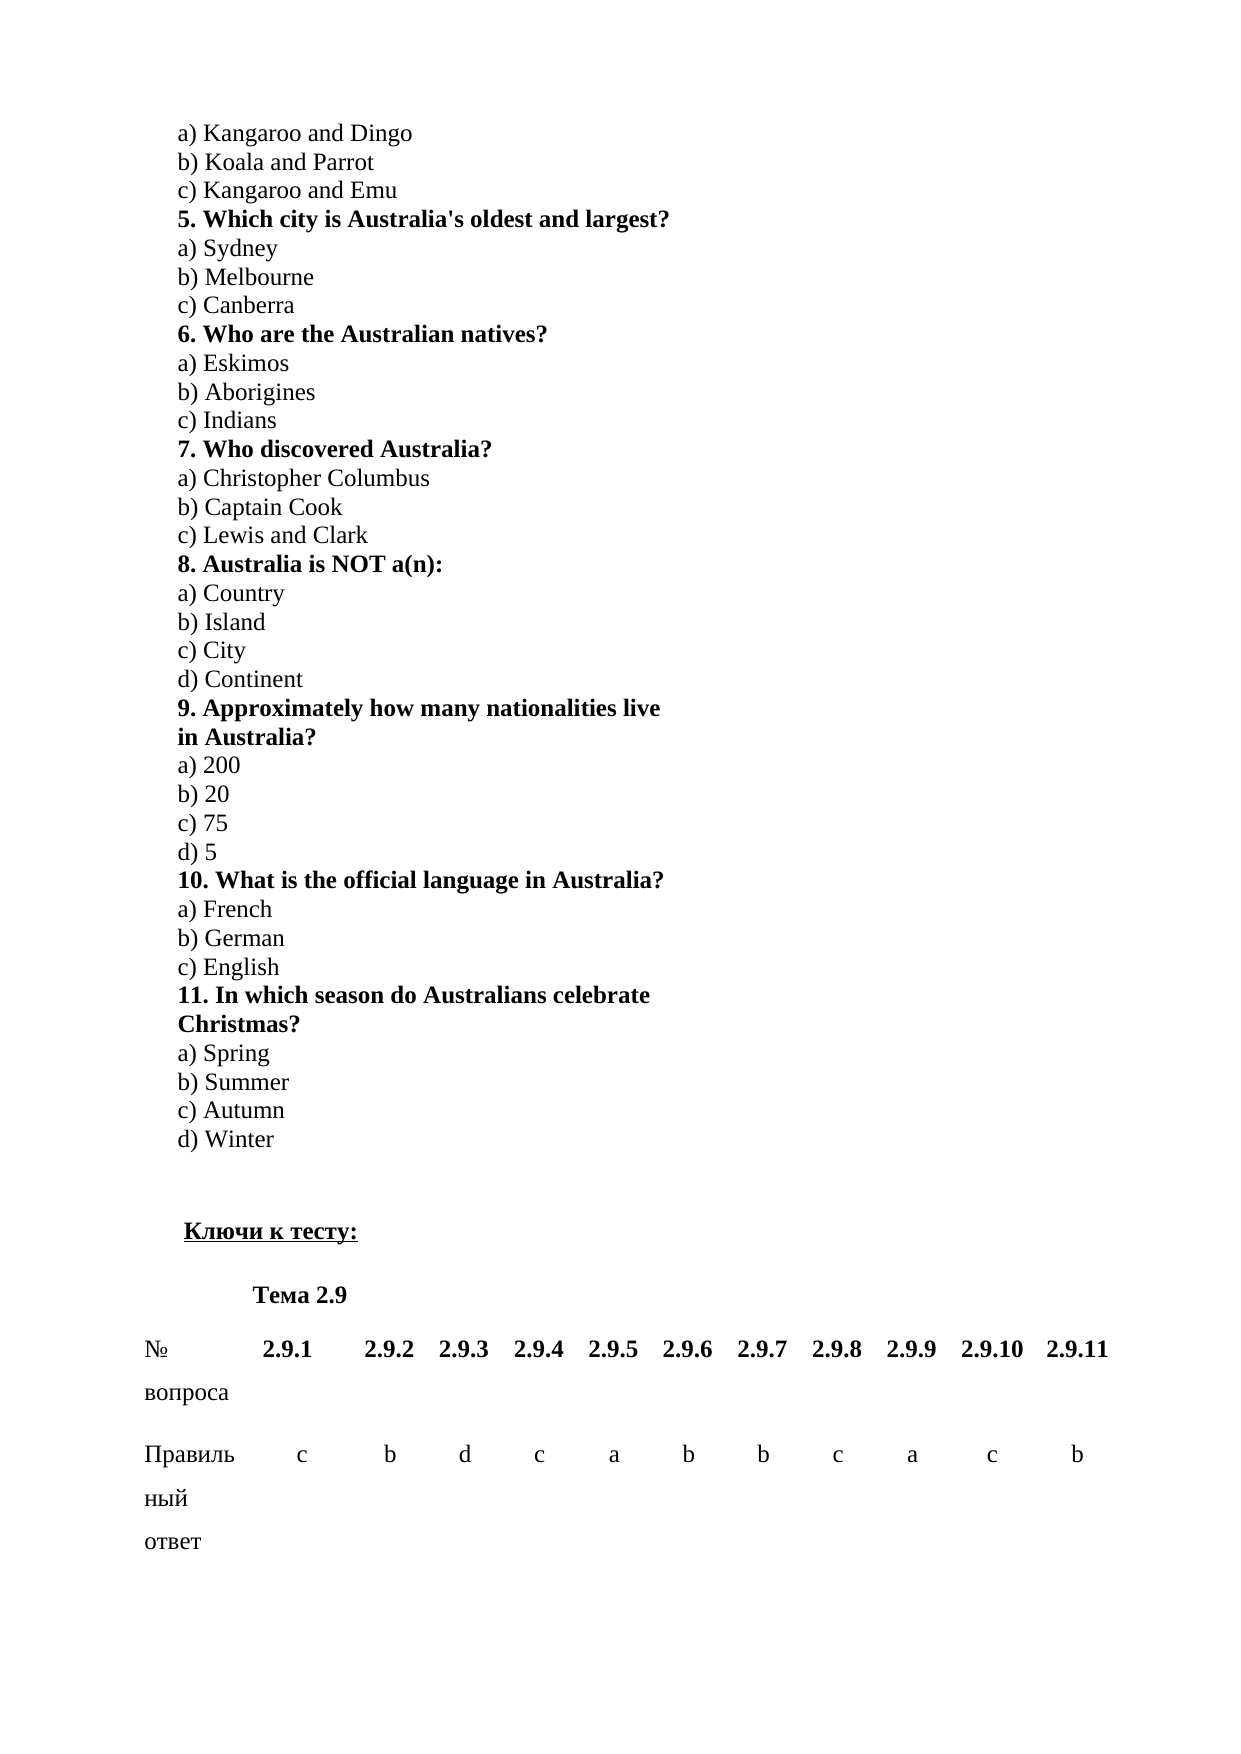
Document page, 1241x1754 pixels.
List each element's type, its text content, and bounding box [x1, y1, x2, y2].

text 9. Approximately how many nationalities live [177, 693, 1152, 722]
text b) Melbourne [177, 262, 1152, 291]
table_header 2.9.11 [1035, 1334, 1120, 1439]
text a) 200 [177, 751, 1152, 779]
text b) German [177, 923, 1152, 952]
table_header № вопроса [133, 1334, 251, 1439]
text c) Kangaroo and Emu [177, 176, 1152, 204]
text c) 75 [177, 808, 1152, 837]
text 8. Australia is NOT a(n): [177, 549, 1152, 578]
text Ключи к тесту: [177, 1216, 1152, 1245]
text a) Eskimos [177, 348, 1152, 377]
text 6. Who are the Australian natives? [177, 319, 1152, 348]
table_header 2.9.4 [502, 1334, 577, 1439]
text a) French [177, 894, 1152, 923]
table_cell c [502, 1440, 577, 1588]
table_header 2.9.8 [801, 1334, 875, 1439]
text c) Lewis and Clark [177, 521, 1152, 549]
text b) Island [177, 607, 1152, 636]
table_header 2.9.1 [251, 1334, 353, 1439]
table_cell b [651, 1440, 726, 1588]
text a) Country [177, 578, 1152, 607]
text c) City [177, 636, 1152, 664]
text b) Koala and Parrot [177, 147, 1152, 176]
text c) Indians [177, 406, 1152, 434]
table_cell Правильный ответ [133, 1440, 251, 1588]
text d) Winter [177, 1124, 1152, 1153]
text in Australia? [177, 722, 1152, 751]
text 10. What is the official language in Australia? [177, 866, 1152, 894]
table_cell a [577, 1440, 651, 1588]
text b) Summer [177, 1067, 1152, 1096]
text b) 20 [177, 779, 1152, 808]
text c) Autumn [177, 1096, 1152, 1124]
table_cell b [726, 1440, 801, 1588]
text a) Kangaroo and Dingo [177, 118, 1152, 147]
text d) 5 [177, 837, 1152, 866]
table_header 2.9.10 [950, 1334, 1035, 1439]
table_header 2.9.6 [651, 1334, 726, 1439]
text Christmas? [177, 1009, 1152, 1038]
text a) Spring [177, 1038, 1152, 1067]
table_cell d [428, 1440, 502, 1588]
table_cell c [950, 1440, 1035, 1588]
text b) Aborigines [177, 377, 1152, 406]
text Тема 2.9 [177, 1280, 1152, 1309]
text d) Continent [177, 664, 1152, 693]
table_cell c [801, 1440, 875, 1588]
text c) English [177, 952, 1152, 981]
text a) Sydney [177, 233, 1152, 262]
table_cell b [1035, 1440, 1120, 1588]
table_header 2.9.7 [726, 1334, 801, 1439]
text b) Captain Cook [177, 492, 1152, 521]
table_header 2.9.2 [353, 1334, 427, 1439]
table_header 2.9.9 [875, 1334, 949, 1439]
table_cell b [353, 1440, 427, 1588]
table_cell a [875, 1440, 949, 1588]
text 7. Who discovered Australia? [177, 434, 1152, 463]
table_header 2.9.3 [428, 1334, 502, 1439]
table_cell c [251, 1440, 353, 1588]
table_header 2.9.5 [577, 1334, 651, 1439]
text a) Christopher Columbus [177, 463, 1152, 492]
text c) Canberra [177, 291, 1152, 319]
text 5. Which city is Australia's oldest and largest? [177, 204, 1152, 233]
text 11. In which season do Australians celebrate [177, 981, 1152, 1009]
